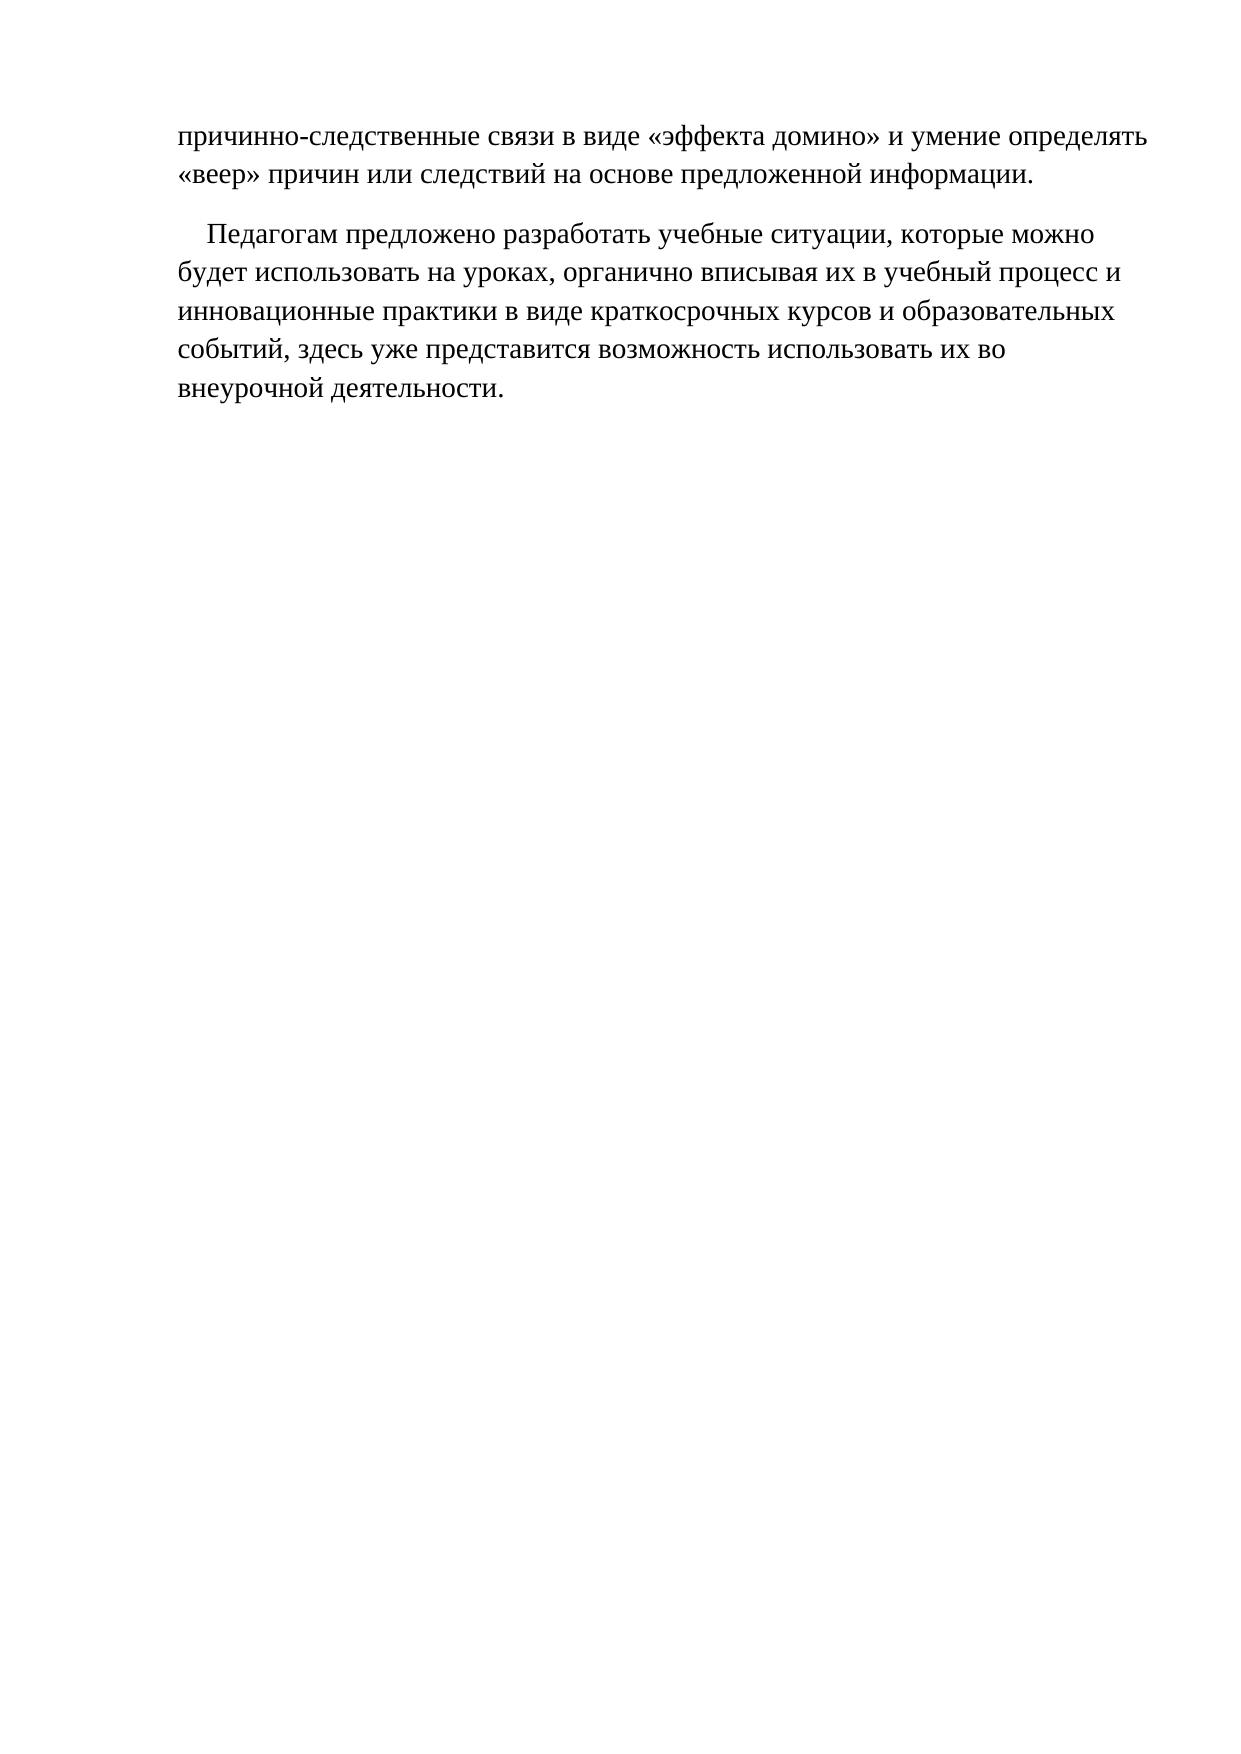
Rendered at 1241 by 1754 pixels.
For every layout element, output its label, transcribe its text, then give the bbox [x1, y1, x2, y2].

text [177, 118, 1152, 190]
text Педагогам предложено разработать учебные ситуации, которые можно будет использовать на уроках, органично вписывая их в учебный процесс и инновационные практики в виде краткосрочных курсов и образовательных событий, здесь уже представится возможность использовать их во внеурочной деятельности. [177, 216, 1152, 404]
